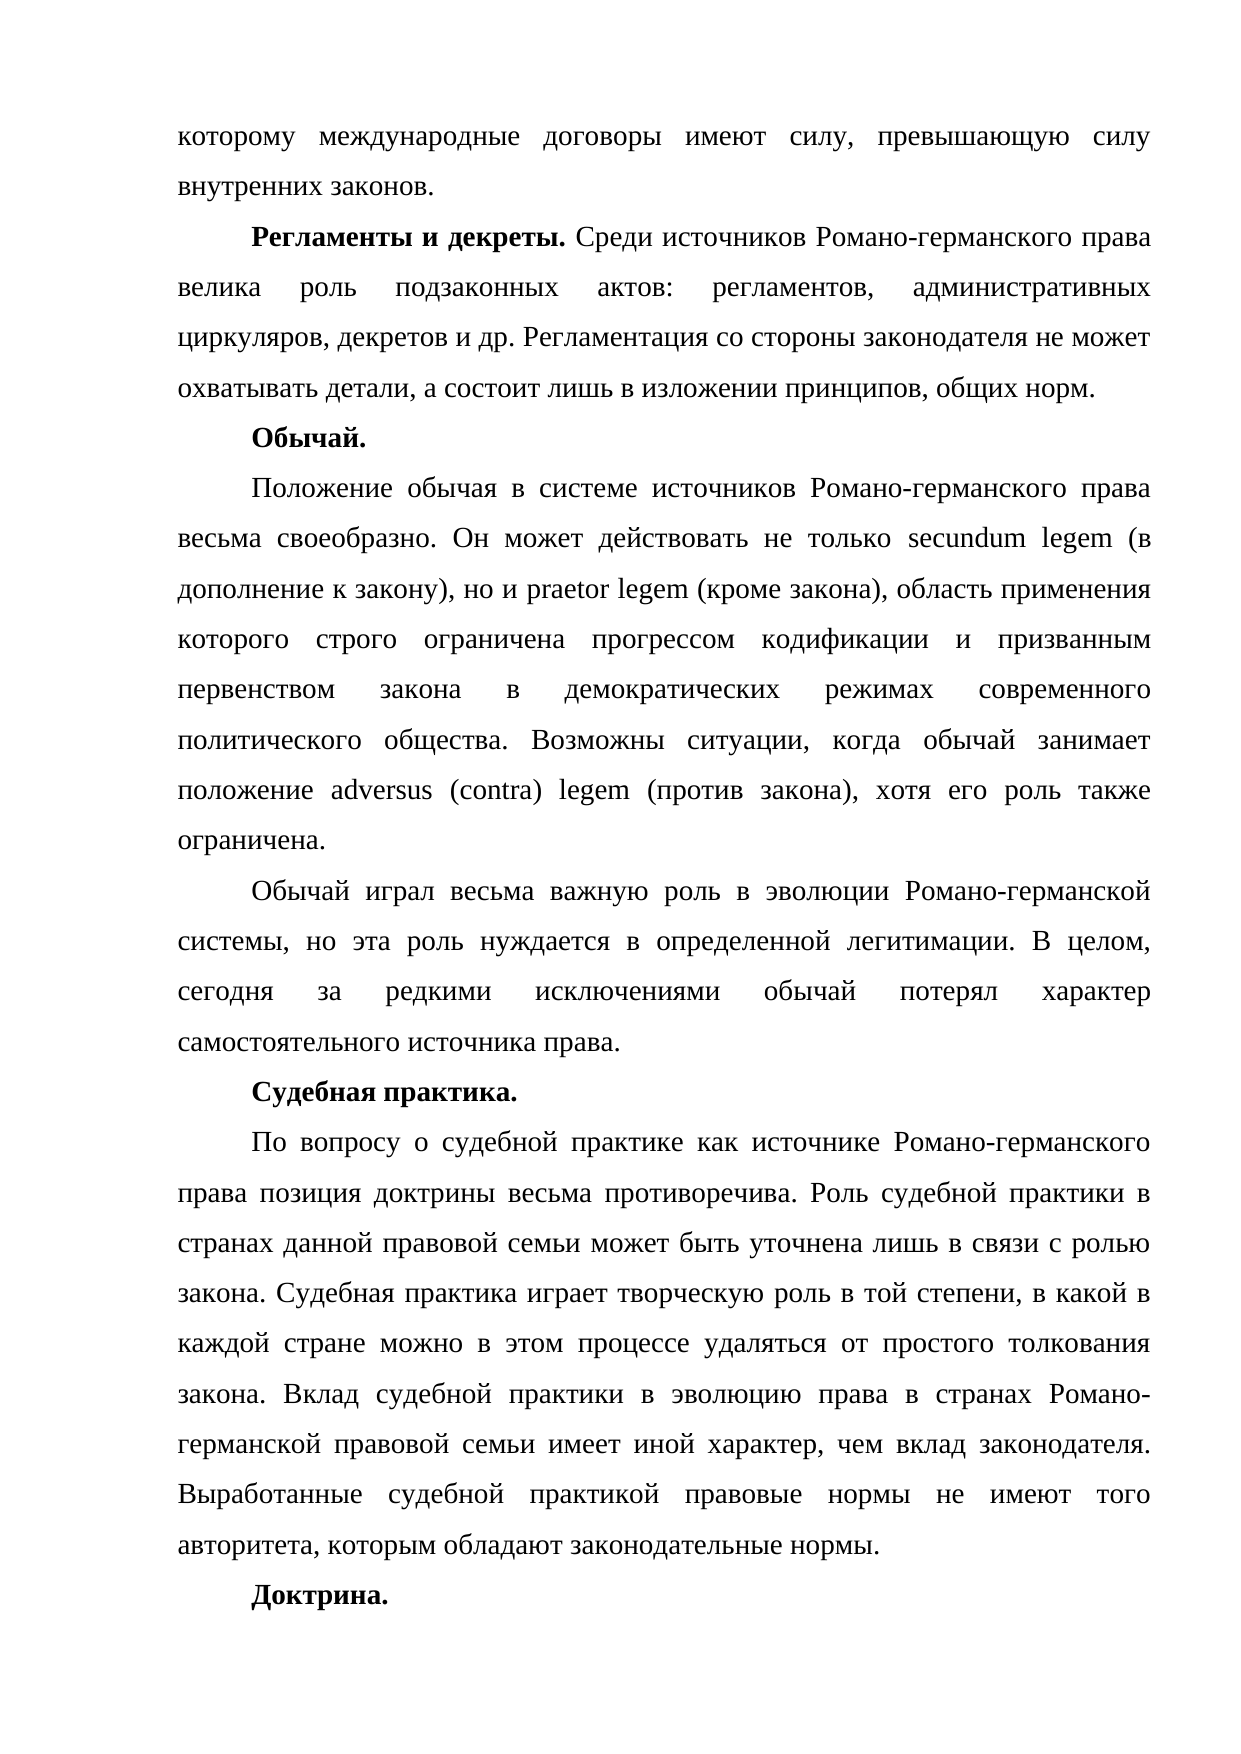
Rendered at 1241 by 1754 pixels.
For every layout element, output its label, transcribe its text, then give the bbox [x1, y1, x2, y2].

text По вопросу о судебной практике как источнике Романо-германского права позиция доктрины весьма противоречива. Роль судебной практики в странах данной правовой семьи может быть уточнена лишь в связи с ролью закона. Судебная практика играет творческую роль в той степени, в какой в каждой стране можно в этом процессе удаляться от простого толкования закона. Вклад судебной практики в эволюцию права в странах Романо-германской правовой семьи имеет иной характер, чем вклад законодателя. Выработанные судебной практикой правовые нормы не имеют того авторитета, которым обладают законодательные нормы. [177, 1124, 1152, 1560]
text Доктрина. [177, 1577, 1152, 1611]
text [177, 118, 1152, 202]
text Регламенты и декреты. Среди источников Романо-германского права велика роль подзаконных актов: регламентов, административных циркуляров, декретов и др. Регламентация со стороны законодателя не может охватывать детали, а состоит лишь в изложении принципов, общих норм. [177, 219, 1152, 403]
text Обычай играл весьма важную роль в эволюции Романо-германской системы, но эта роль нуждается в определенной легитимации. В целом, сегодня за редкими исключениями обычай потерял характер самостоятельного источника права. [177, 873, 1152, 1057]
text Судебная практика. [177, 1074, 1152, 1108]
text Положение обычая в системе источников Романо-германского права весьма своеобразно. Он может действовать не только secundum legem (в дополнение к закону), но и praetor legem (кроме закона), область применения которого строго ограничена прогрессом кодификации и призванным первенством закона в демократических режимах современного политического общества. Возможны ситуации, когда обычай занимает положение adversus (contra) legem (против закона), хотя его роль также ограничена. [177, 470, 1152, 856]
text Обычай. [177, 420, 1152, 453]
